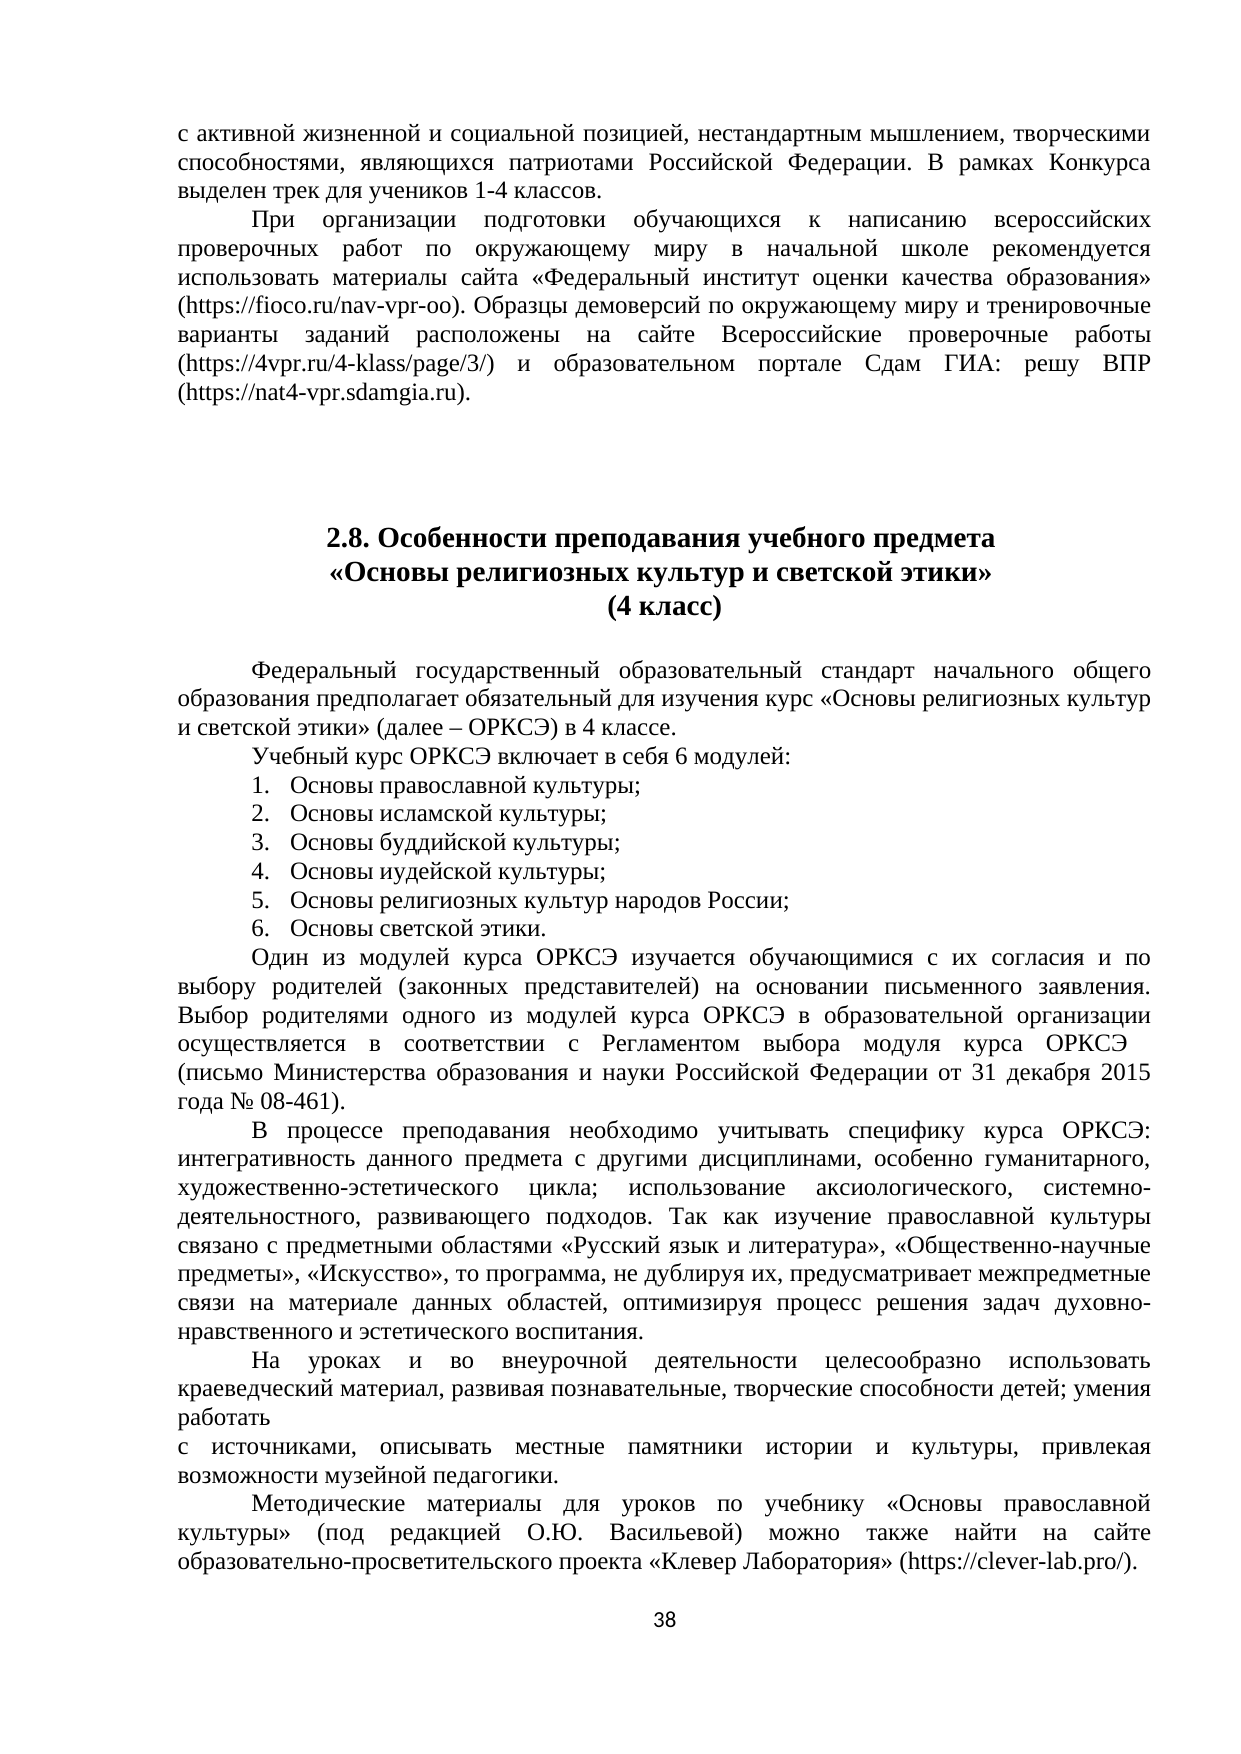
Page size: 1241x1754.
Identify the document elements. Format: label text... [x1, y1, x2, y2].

text Один из модулей курса ОРКСЭ изучается обучающимися с их согласия и по выбору родителей (законных представителей) на основании письменного заявления. Выбор родителями одного из модулей курса ОРКСЭ в образовательной организации осуществляется в соответствии с Регламентом выбора модуля курса ОРКСЭ (письмо Министерства образования и науки Российской Федерации от 31 декабря 2015 года № 08-461). [177, 942, 1152, 1115]
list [177, 118, 1152, 204]
list Основы буддийской культуры; [177, 827, 1152, 856]
text В процессе преподавания необходимо учитывать специфику курса ОРКСЭ: интегративность данного предмета с другими дисциплинами, особенно гуманитарного, художественно-эстетического цикла; использование аксиологического, системно-деятельностного, развивающего подходов. Так как изучение православной культуры связано с предметными областями «Русский язык и литература», «Общественно-научные предметы», «Искусство», то программа, не дублируя их, предусматривает межпредметные связи на материале данных областей, оптимизируя процесс решения задач духовно-нравственного и эстетического воспитания. [177, 1115, 1152, 1345]
text При организации подготовки обучающихся к написанию всероссийских проверочных работ по окружающему миру в начальной школе рекомендуется использовать материалы сайта «Федеральный институт оценки качества образования» (https://fioco.ru/nav-vpr-oo). Образцы демоверсий по окружающему миру и тренировочные варианты заданий расположены на сайте Всероссийские проверочные работы (https://4vpr.ru/4-klass/page/3/) и образовательном портале Сдам ГИА: решу ВПР (https://nat4-vpr.sdamgia.ru). [177, 204, 1152, 406]
list Основы православной культуры; [177, 770, 1152, 798]
list Основы исламской культуры; [177, 798, 1152, 827]
text Учебный курс ОРКСЭ включает в себя 6 модулей: [177, 741, 1152, 770]
text Методические материалы для уроков по учебнику «Основы православной культуры» (под редакцией О.Ю. Васильевой) можно также найти на сайте образовательно-просветительского проекта «Клевер Лаборатория» (https://clever-lab.pro/). [177, 1488, 1152, 1575]
text Федеральный государственный образовательный стандарт начального общего образования предполагает обязательный для изучения курс «Основы религиозных культур и светской этики» (далее – ОРКСЭ) в 4 классе. [177, 655, 1152, 741]
text На уроках и во внеурочной деятельности целесообразно использовать краеведческий материал, развивая познавательные, творческие способности детей; умения работать с источниками, описывать местные памятники истории и культуры, привлекая возможности музейной педагогики. [177, 1345, 1152, 1488]
list Основы светской этики. [177, 913, 1152, 942]
list Основы иудейской культуры; [177, 856, 1152, 885]
list Основы религиозных культур народов России; [177, 885, 1152, 913]
text 2.8. Особенности преподавания учебного предмета «Основы религиозных культур и светской этики» (4 класс) [177, 521, 1152, 621]
